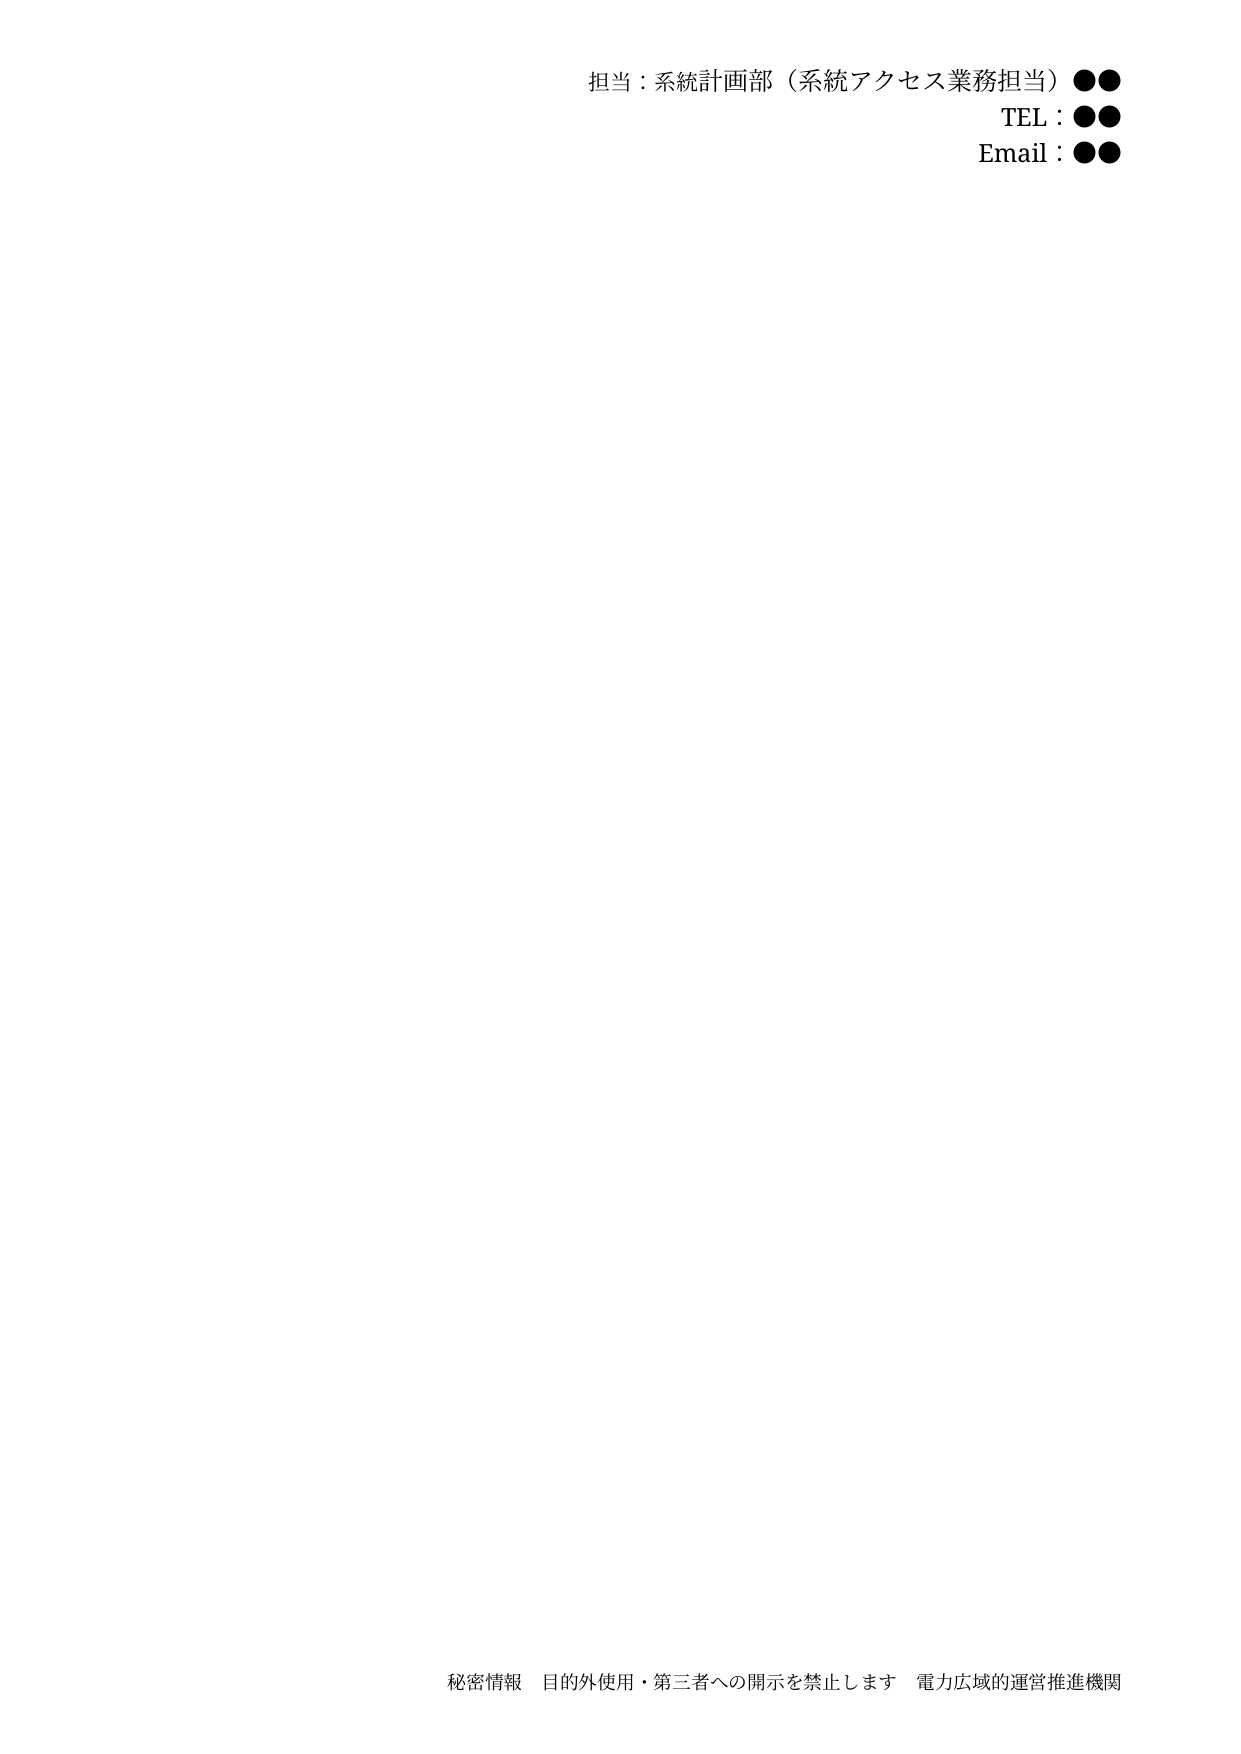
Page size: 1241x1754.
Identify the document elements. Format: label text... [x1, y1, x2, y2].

text TEL：●● [664, 98, 1122, 134]
text 担当：系統計画部（系統アクセス業務担当）●● [458, 62, 1122, 98]
text Email：●● [664, 134, 1122, 170]
